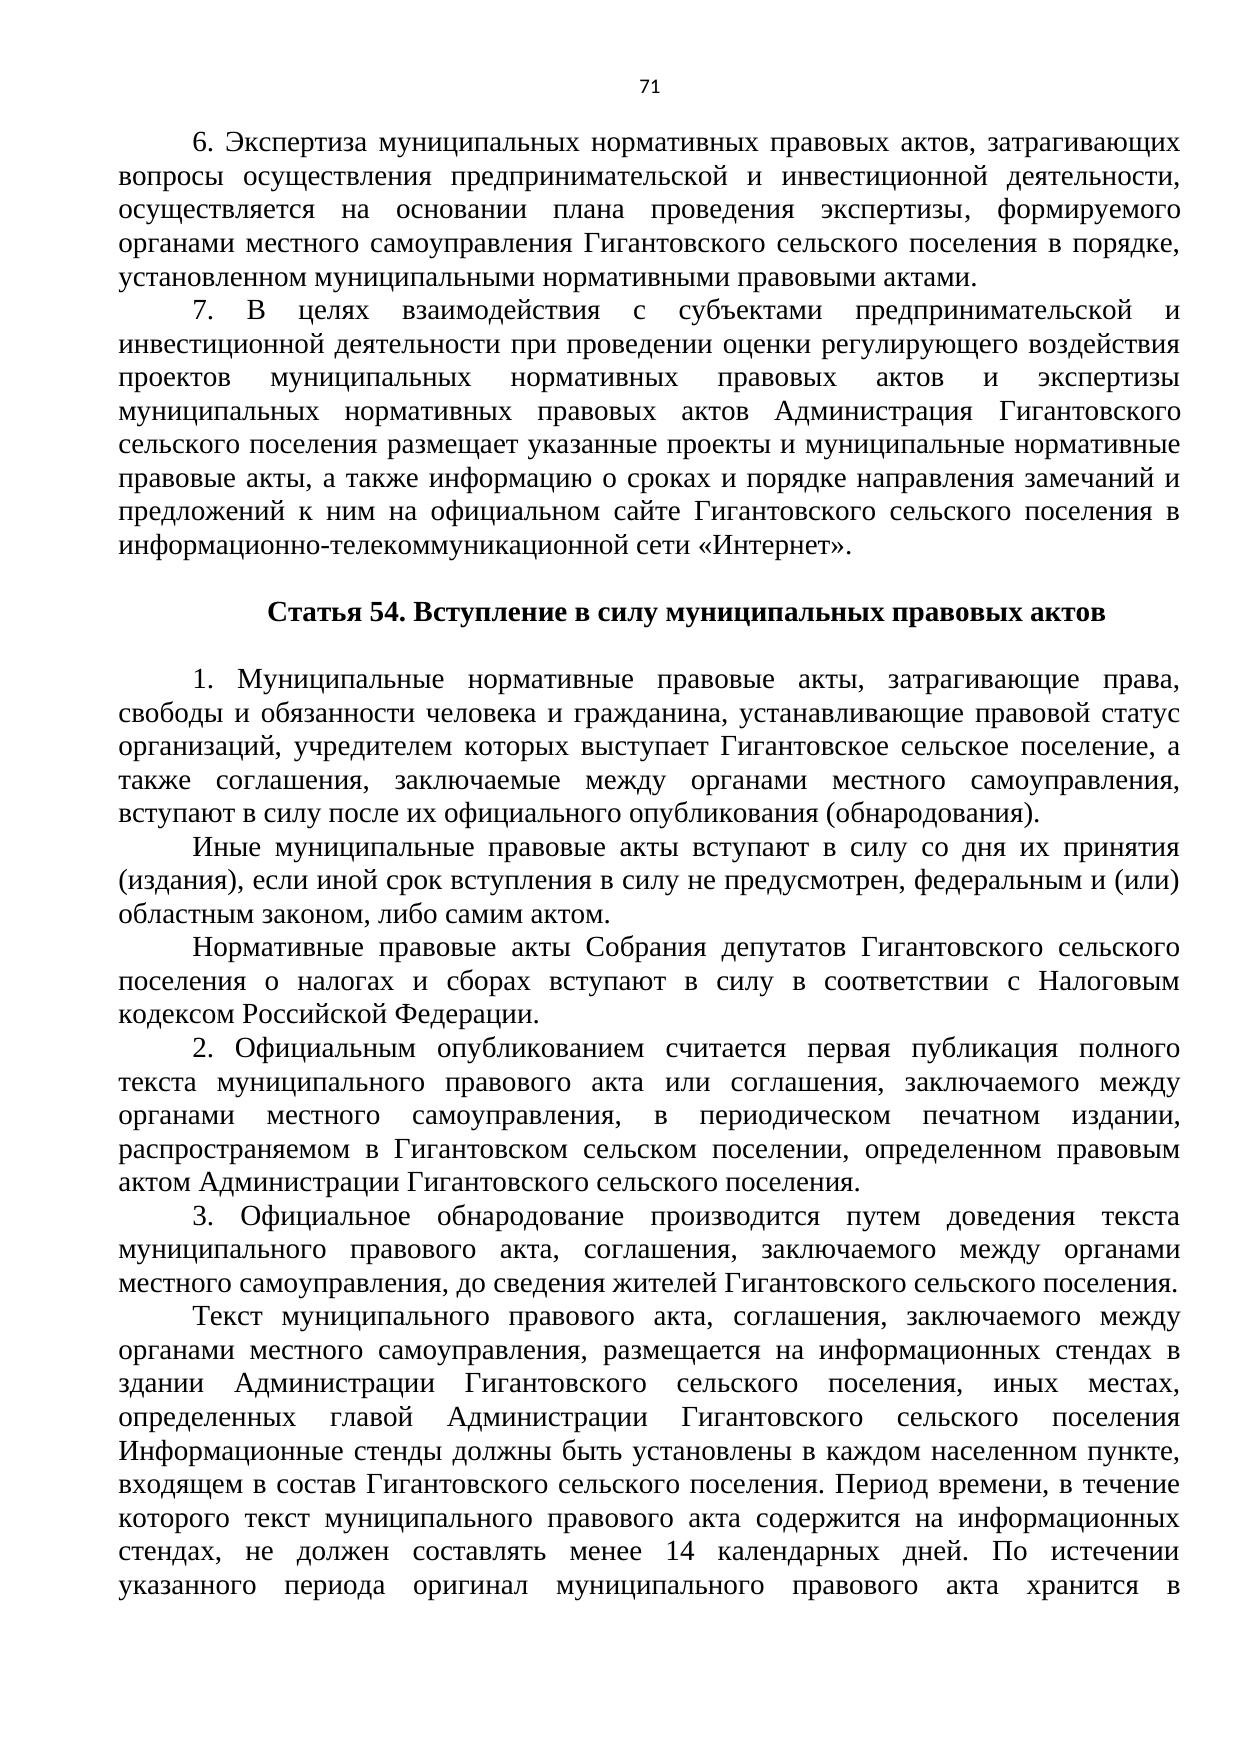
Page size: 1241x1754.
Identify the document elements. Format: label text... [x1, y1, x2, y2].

text Иные муниципальные правовые акты вступают в силу со дня их принятия (издания), если иной срок вступления в силу не предусмотрен, федеральным и (или) областным законом, либо самим актом. [118, 829, 1181, 929]
text 2. Официальным опубликованием считается первая публикация полного текста муниципального правового акта или соглашения, заключаемого между органами местного самоуправления, в периодическом печатном издании, распространяемом в Гигантовском сельском поселении, определенном правовым актом Администрации Гигантовского сельского поселения. [118, 1030, 1181, 1198]
text 1. Муниципальные нормативные правовые акты, затрагивающие права, свободы и обязанности человека и гражданина, устанавливающие правовой статус организаций, учредителем которых выступает Гигантовское сельское поселение, а также соглашения, заключаемые между органами местного самоуправления, вступают в силу после их официального опубликования (обнародования). [118, 661, 1181, 829]
text Нормативные правовые акты Собрания депутатов Гигантовского сельского поселения о налогах и сборах вступают в силу в соответствии с Налоговым кодексом Российской Федерации. [118, 929, 1181, 1030]
text 3. Официальное обнародование производится путем доведения текста муниципального правового акта, соглашения, заключаемого между органами местного самоуправления, до сведения жителей Гигантовского сельского поселения. [118, 1198, 1181, 1298]
text 6. Экспертиза муниципальных нормативных правовых актов, затрагивающих вопросы осуществления предпринимательской и инвестиционной деятельности, осуществляется на основании плана проведения экспертизы, формируемого органами местного самоуправления Гигантовского сельского поселения в порядке, установленном муниципальными нормативными правовыми актами. [118, 124, 1181, 292]
text Статья 54. Вступление в силу муниципальных правовых актов [118, 594, 1181, 628]
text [118, 1298, 1181, 1600]
text 7. В целях взаимодействия с субъектами предпринимательской и инвестиционной деятельности при проведении оценки регулирующего воздействия проектов муниципальных нормативных правовых актов и экспертизы муниципальных нормативных правовых актов Администрация Гигантовского сельского поселения размещает указанные проекты и муниципальные нормативные правовые акты, а также информацию о сроках и порядке направления замечаний и предложений к ним на официальном сайте Гигантовского сельского поселения в информационно-телекоммуникационной сети «Интернет». [118, 292, 1181, 561]
